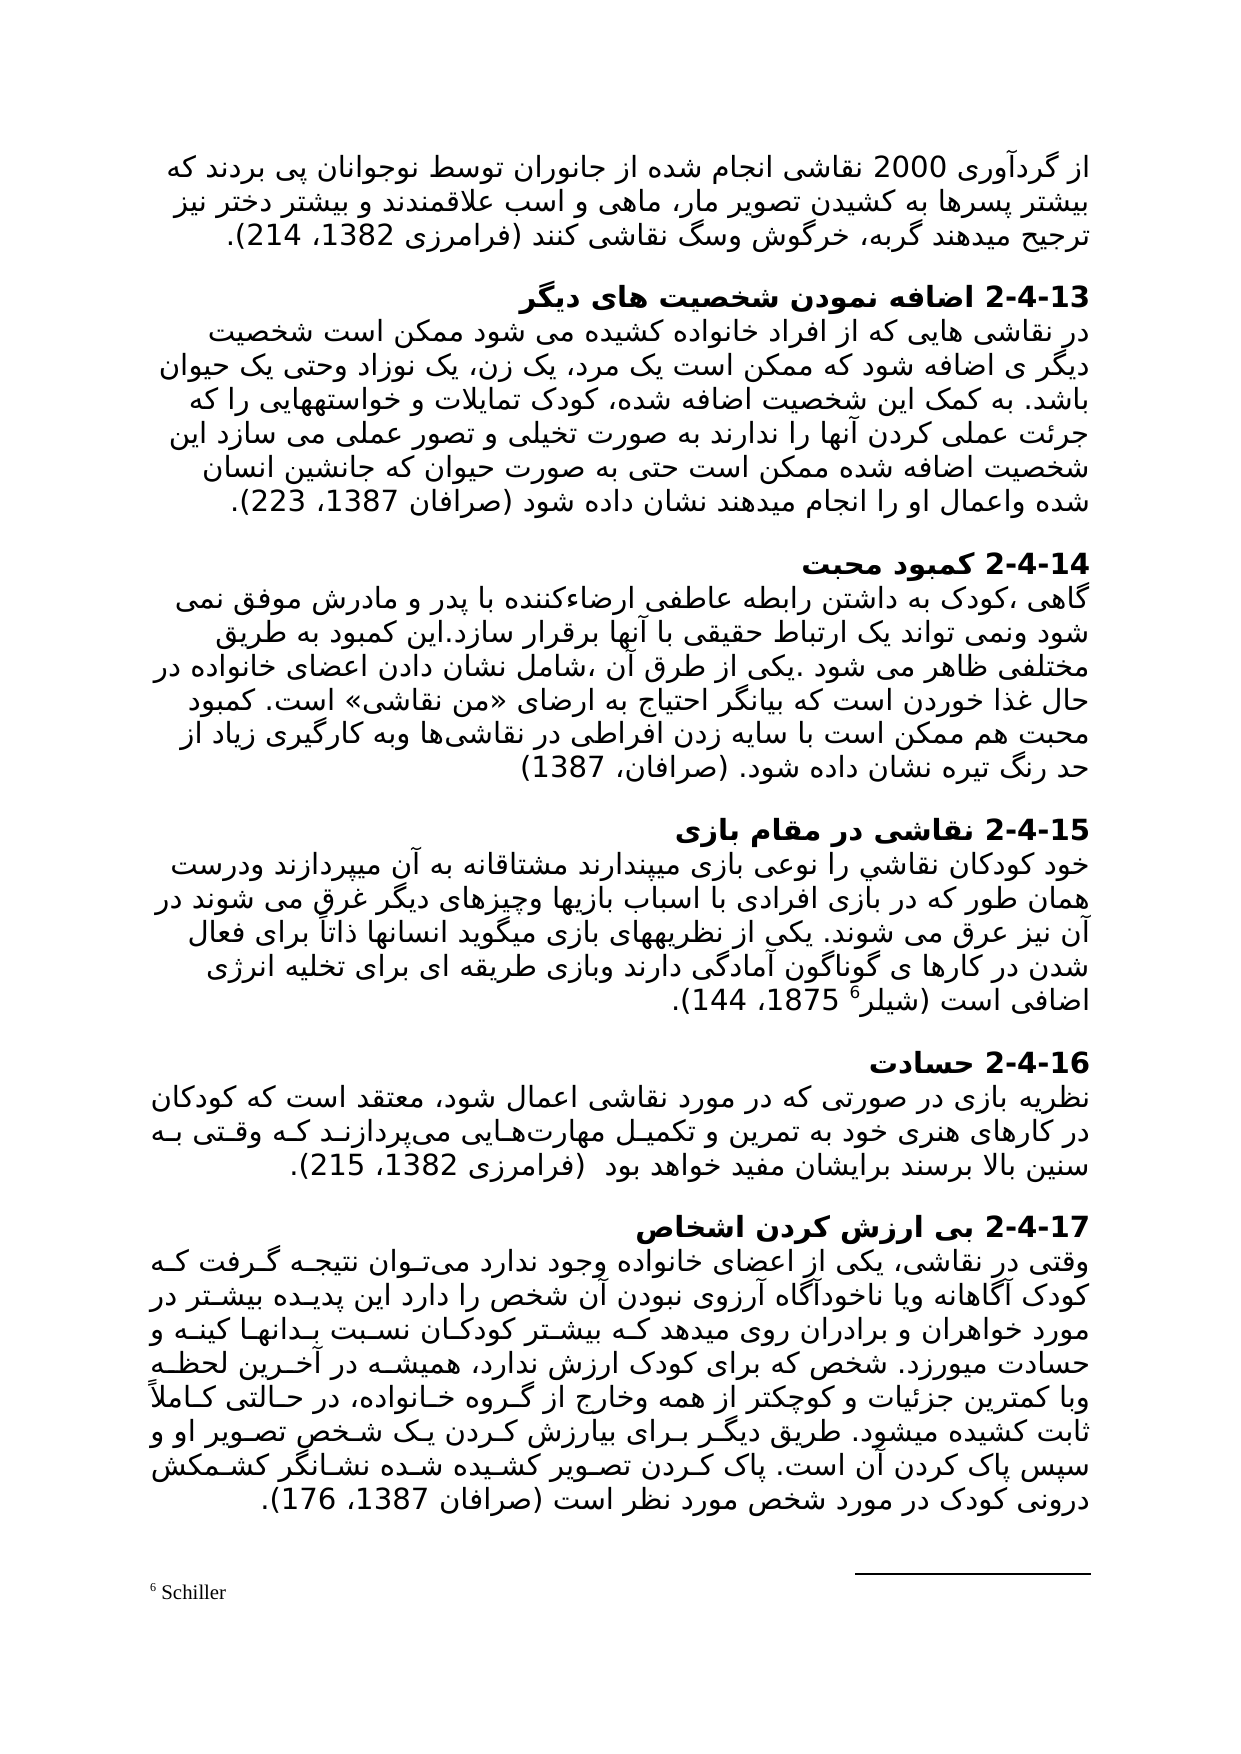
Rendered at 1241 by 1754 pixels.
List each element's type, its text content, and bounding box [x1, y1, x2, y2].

text در نقاشی هایی که از افراد خانواده کشیده می شود ممکن است شخصیت دیگر ی اضافه شود که ممکن است یک مرد، یک زن، یک نوزاد وحتی یک حیوان باشد. به کمک این شخصیت اضافه شده، کودک تمایلات و خواستههایی را که جرئت عملی کردن آنها را ندارند به صورت تخیلی و تصور عملی می سازد این شخصیت اضافه شده ممکن است حتی به صورت حیوان که جانشین انسان شده واعمال او را انجام میدهند نشان داده شود (صرافان 1387، 223). [150, 314, 1090, 518]
text نظریه‌ بازی در صورتی که در مورد نقاشی اعمال شود، معتقد است که کودکان در کارهای هنری خود به تمرین و تکمیل مهارت‌هایی می‌پردازند که وقتی به سنین بالا برسند برایشان مفید خواهد بود (فرامرزی 1382، 215). [150, 1080, 1090, 1182]
subtitle 2-4-15 نقاشی در مقام بازی [150, 813, 1090, 847]
subtitle 2-4-13 اضافه نمودن شخصیت های دیگر [150, 281, 1090, 314]
subtitle 2-4-16 حسادت [150, 1046, 1090, 1080]
text گاهی ،کودک به داشتن رابطه عاطفی ارضاءکننده با پدر و مادرش موفق نمی شود ونمی تواند یک ارتباط حقیقی با آنها برقرار سازد.این کمبود به طریق مختلفی ظاهر می شود .یکی از طرق آن ،شامل نشان دادن اعضای خانواده در حال غذا خوردن است که بیانگر احتیاج به ارضای «من نقاشی» است. کمبود محبت هم ممکن است با سایه زدن افراطی در نقاشی‌ها وبه کارگیری زیاد از حد رنگ تیره نشان داده شود. (صرافان، 1387) [150, 581, 1090, 785]
subtitle 2-4-14 کمبود محبت [150, 547, 1090, 581]
subtitle 2-4-17 بی ارزش کردن اشخاص [150, 1211, 1090, 1244]
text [150, 150, 1090, 252]
text وقتی در نقاشی، یکی از اعضای خانواده وجود ندارد می‌توان نتیجه گرفت که کودک آگاهانه ویا ناخودآگاه آرزوی نبودن آن شخص را دارد این پدیده بیشتر در مورد خواهران و برادران روی میدهد که بیشتر کودکان نسبت بدانها کینه و حسادت میورزد. شخص که برای کودک ارزش ندارد، همیشه در آخرین لحظه وبا کمترین جزئیات و کوچکتر از همه وخارج از گروه خانواده، در حالتی کاملاً ثابت کشیده میشود. طریق دیگر برای بیارزش کردن یک شخص تصویر او و سپس پاک کردن آن است. پاک کردن تصویر کشیده شده نشانگر کشمکش درونی کودک در مورد شخص مورد نظر است (صرافان 1387، 176). [150, 1244, 1090, 1516]
text خود کودکان نقاشي را نوعی بازی میپندارند مشتاقانه به آن میپردازند ودرست همان طور که در بازی افرادی با اسباب بازیها وچیزهای دیگر غرق می شوند در آن نیز عرق می شوند. یکی از نظریههای بازی میگوید انسانها ذاتاً برای فعال شدن در کارها ی گوناگون آمادگی دارند وبازی طریقه ای برای تخلیه انرژی اضافی است (شیلر 1875، 144). [150, 847, 1090, 1017]
